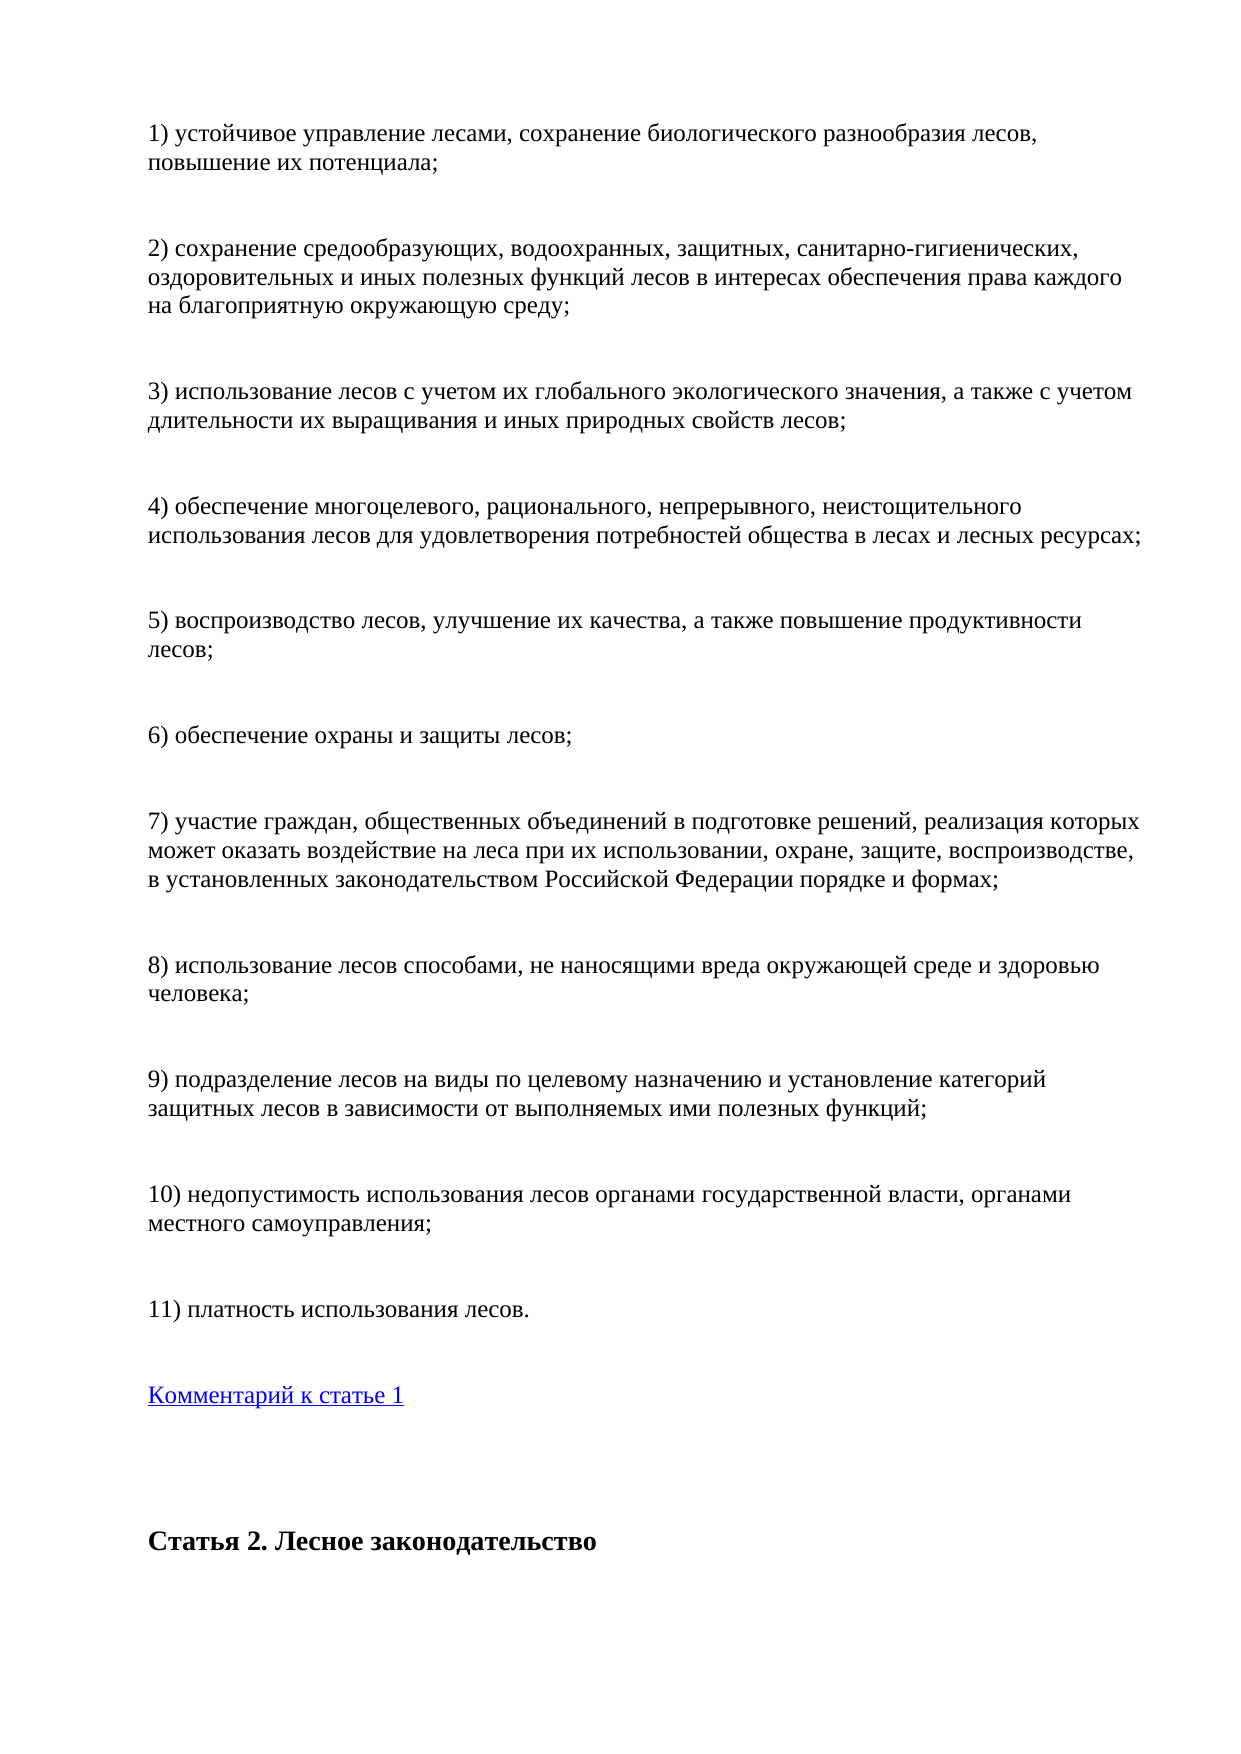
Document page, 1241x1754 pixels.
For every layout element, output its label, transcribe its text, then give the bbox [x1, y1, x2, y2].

text 5) воспроизводство лесов, улучшение их качества, а также повышение продуктивности лесов; [148, 606, 1152, 691]
text 4) обеспечение многоцелевого, рационального, непрерывного, неистощительного использования лесов для удовлетворения потребностей общества в лесах и лесных ресурсах; [148, 491, 1152, 576]
text 6) обеспечение охраны и защиты лесов; [148, 720, 1152, 777]
text Статья 2. Лесное законодательство [148, 1523, 1152, 1556]
text 2) сохранение средообразующих, водоохранных, защитных, санитарно-гигиенических, оздоровительных и иных полезных функций лесов в интересах обеспечения права каждого на благоприятную окружающую среду; [148, 233, 1152, 347]
text 11) платность использования лесов. [148, 1294, 1152, 1351]
text 3) использование лесов с учетом их глобального экологического значения, а также с учетом длительности их выращивания и иных природных свойств лесов; [148, 376, 1152, 462]
text 8) использование лесов способами, не наносящими вреда окружающей среде и здоровью человека; [148, 950, 1152, 1035]
text 1) устойчивое управление лесами, сохранение биологического разнообразия лесов, повышение их потенциала; [148, 118, 1152, 204]
text Комментарий к статье 1 [148, 1380, 1152, 1408]
text 9) подразделение лесов на виды по целевому назначению и установление категорий защитных лесов в зависимости от выполняемых ими полезных функций; [148, 1064, 1152, 1150]
text 10) недопустимость использования лесов органами государственной власти, органами местного самоуправления; [148, 1179, 1152, 1264]
text 7) участие граждан, общественных объединений в подготовке решений, реализация которых может оказать воздействие на леса при их использовании, охране, защите, воспроизводстве, в установленных законодательством Российской Федерации порядке и формах; [148, 806, 1152, 921]
